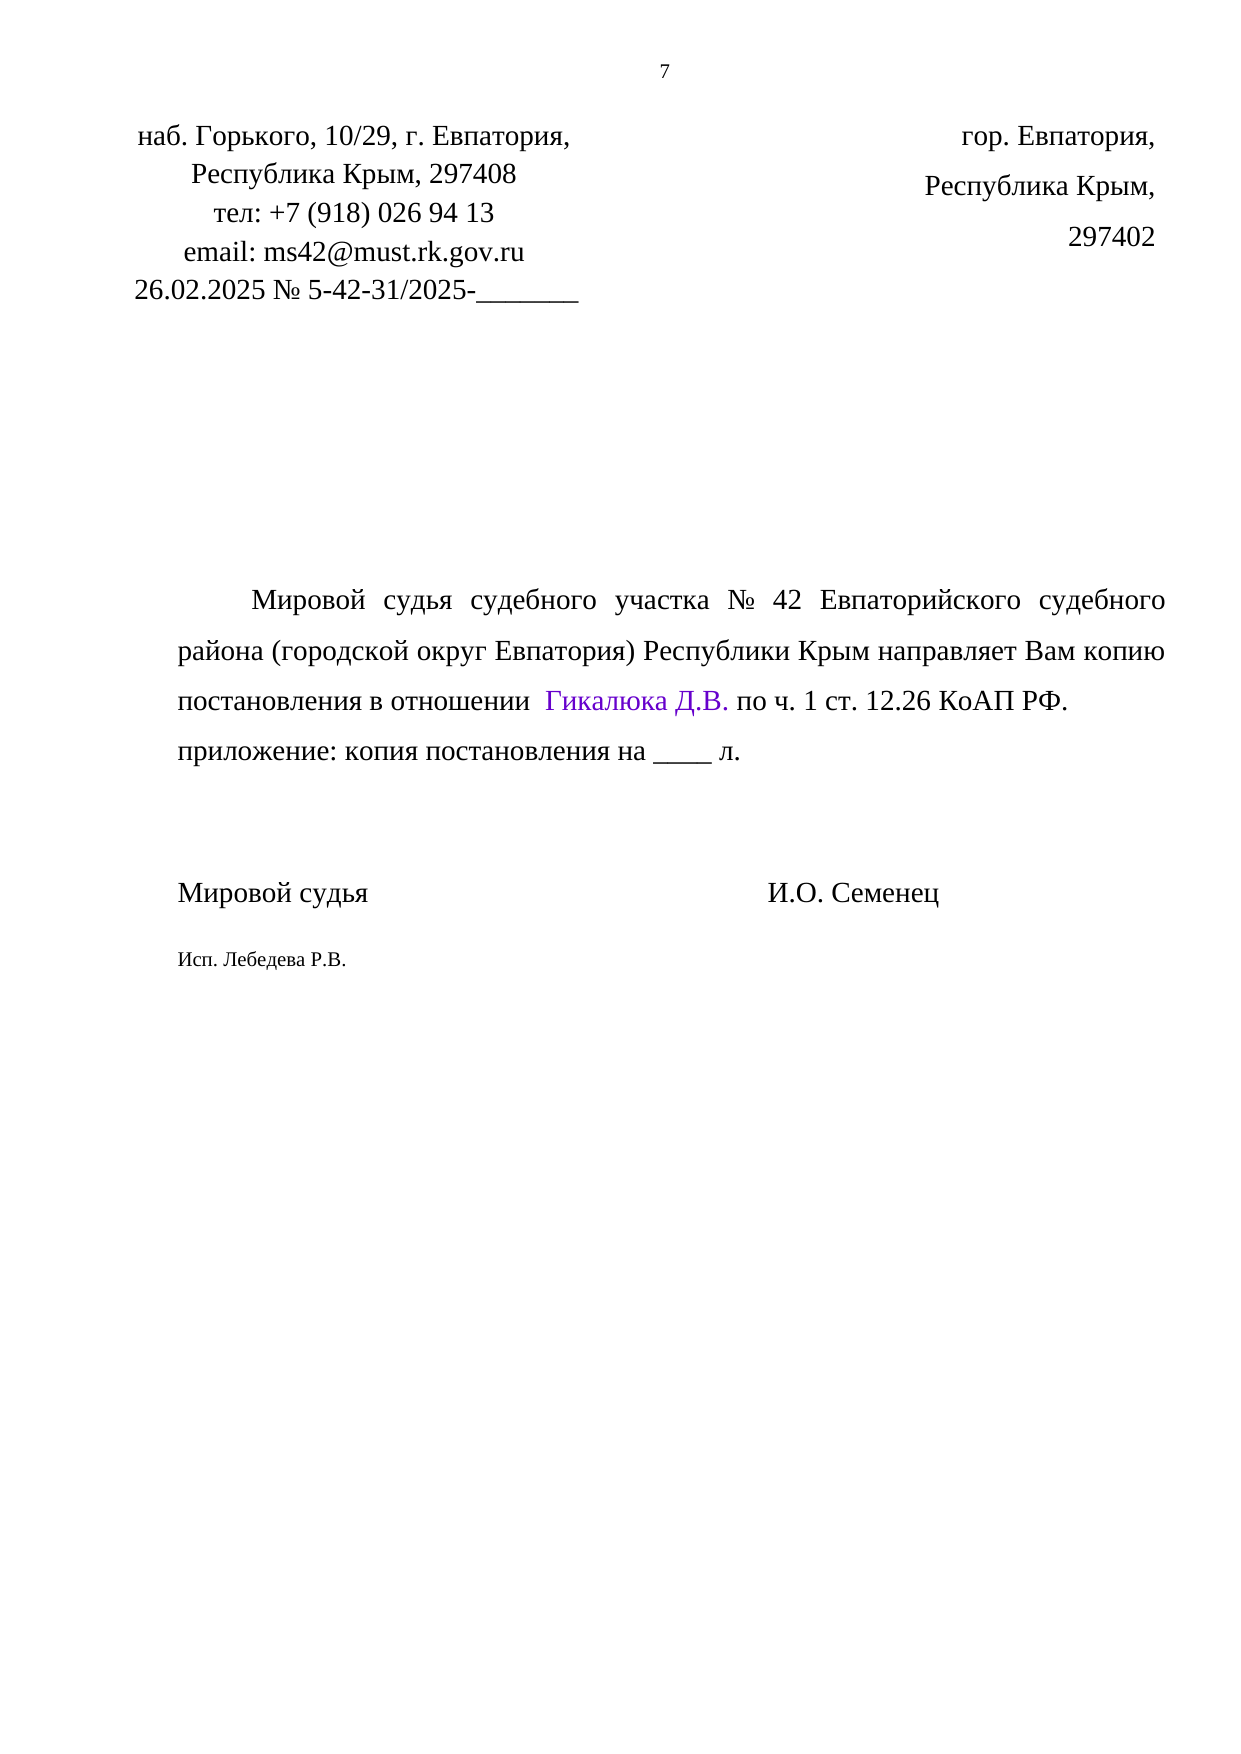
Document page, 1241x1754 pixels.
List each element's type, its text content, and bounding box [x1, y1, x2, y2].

text приложение: копия постановления на ____ л. [177, 733, 1152, 767]
text Мировой судья судебного участка № 42 Евпаторийского судебного района (городской округ Евпатория) Республики Крым направляет Вам копию постановления в отношении Гикалюка Д.В. по ч. 1 ст. 12.26 КоАП РФ. [177, 582, 1166, 716]
text Исп. Лебедева Р.В. [177, 947, 1152, 971]
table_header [102, 118, 605, 467]
text Мировой судья И.О. Семенец [177, 876, 1152, 909]
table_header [605, 118, 1167, 467]
